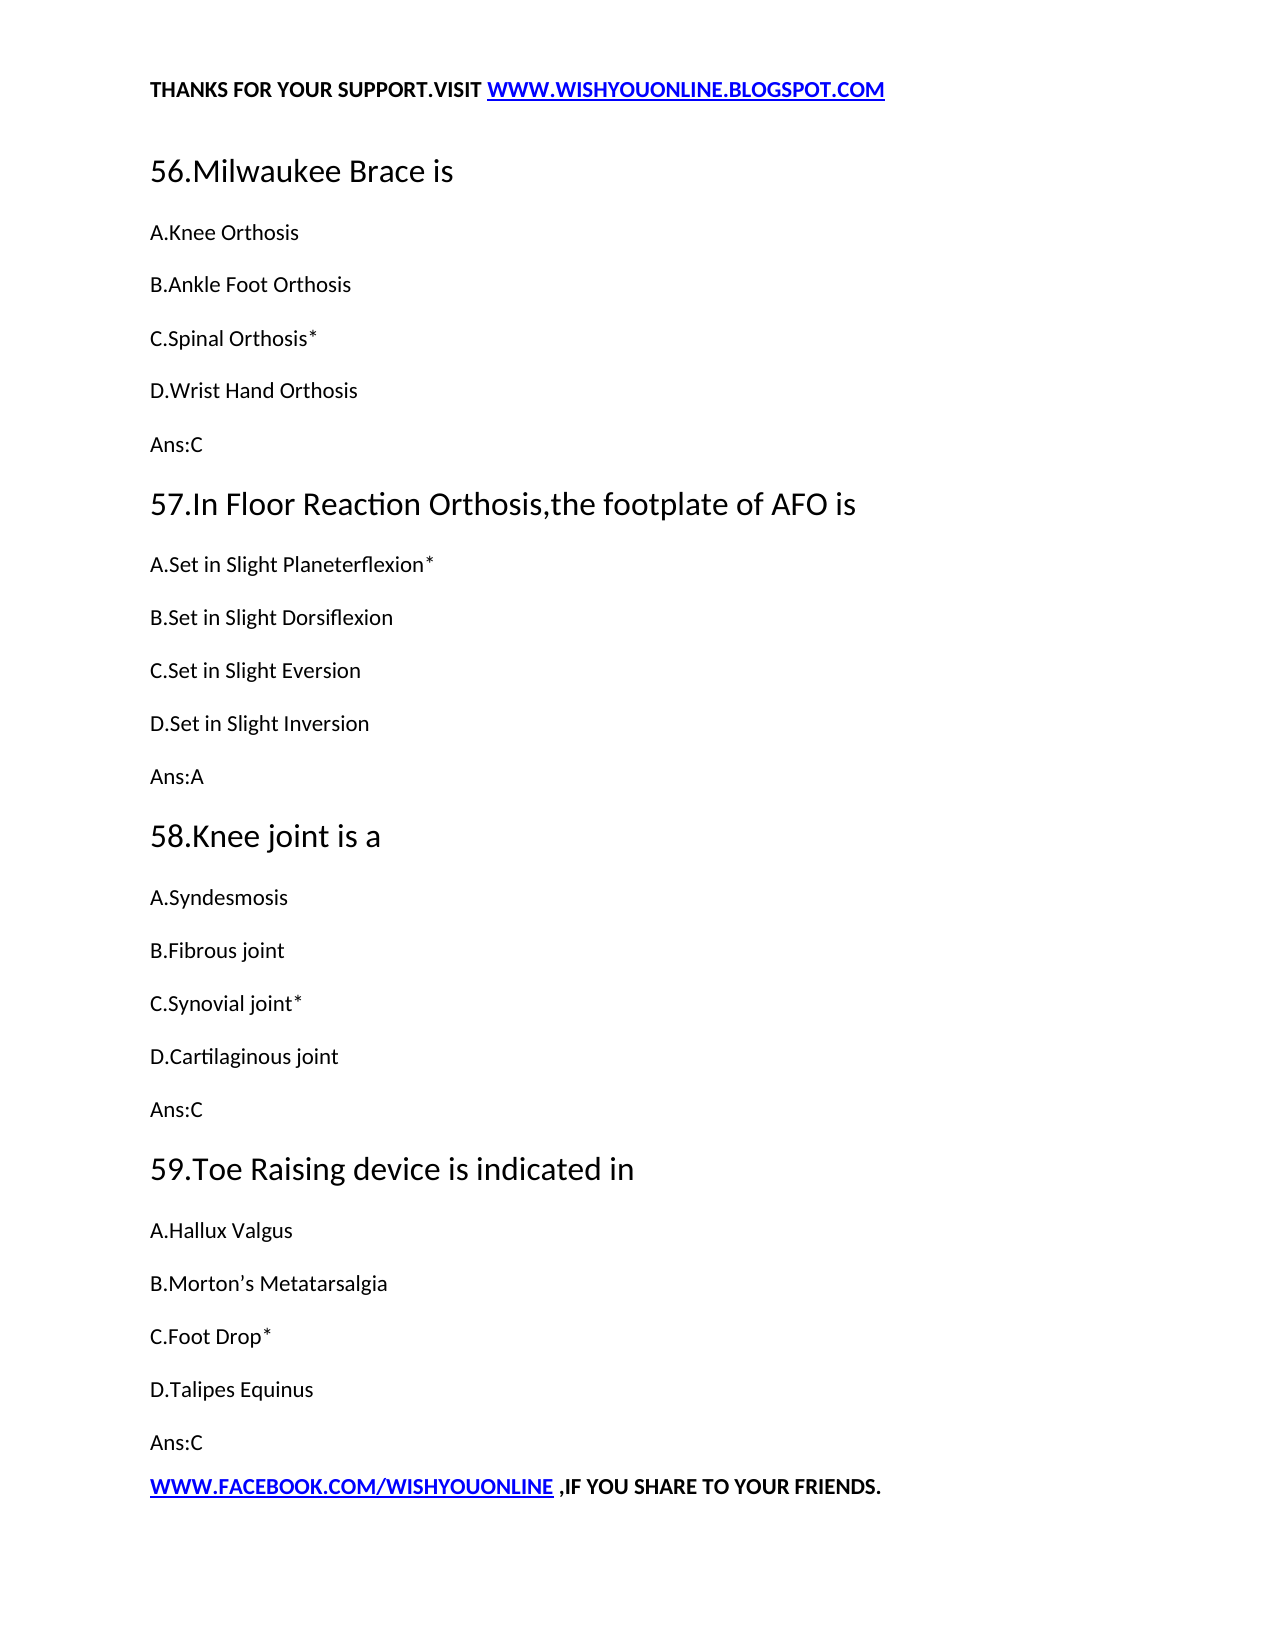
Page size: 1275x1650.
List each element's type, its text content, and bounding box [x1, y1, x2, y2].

text C.Set in Slight Eversion [150, 656, 1125, 684]
text C.Foot Drop* [150, 1322, 1125, 1350]
text Ans:C [150, 1428, 1125, 1456]
text B.Set in Slight Dorsiflexion [150, 603, 1125, 631]
text A.Set in Slight Planeterflexion* [150, 550, 1125, 578]
text 56.Milwaukee Brace is [150, 150, 1125, 191]
text C.Spinal Orthosis* [150, 324, 1125, 352]
text D.Set in Slight Inversion [150, 709, 1125, 737]
text A.Syndesmosis [150, 883, 1125, 911]
text Ans:C [150, 430, 1125, 458]
text Ans:A [150, 762, 1125, 790]
text B.Ankle Foot Orthosis [150, 271, 1125, 299]
text D.Talipes Equinus [150, 1375, 1125, 1403]
text C.Synovial joint* [150, 989, 1125, 1017]
text B.Morton’s Metatarsalgia [150, 1269, 1125, 1297]
text A.Knee Orthosis [150, 218, 1125, 246]
text B.Fibrous joint [150, 936, 1125, 964]
text D.Wrist Hand Orthosis [150, 377, 1125, 405]
text 57.In Floor Reaction Orthosis,the footplate of AFO is [150, 483, 1125, 523]
text 59.Toe Raising device is indicated in [150, 1148, 1125, 1189]
text 58.Knee joint is a [150, 815, 1125, 856]
text A.Hallux Valgus [150, 1216, 1125, 1244]
text D.Cartilaginous joint [150, 1042, 1125, 1070]
text Ans:C [150, 1095, 1125, 1123]
